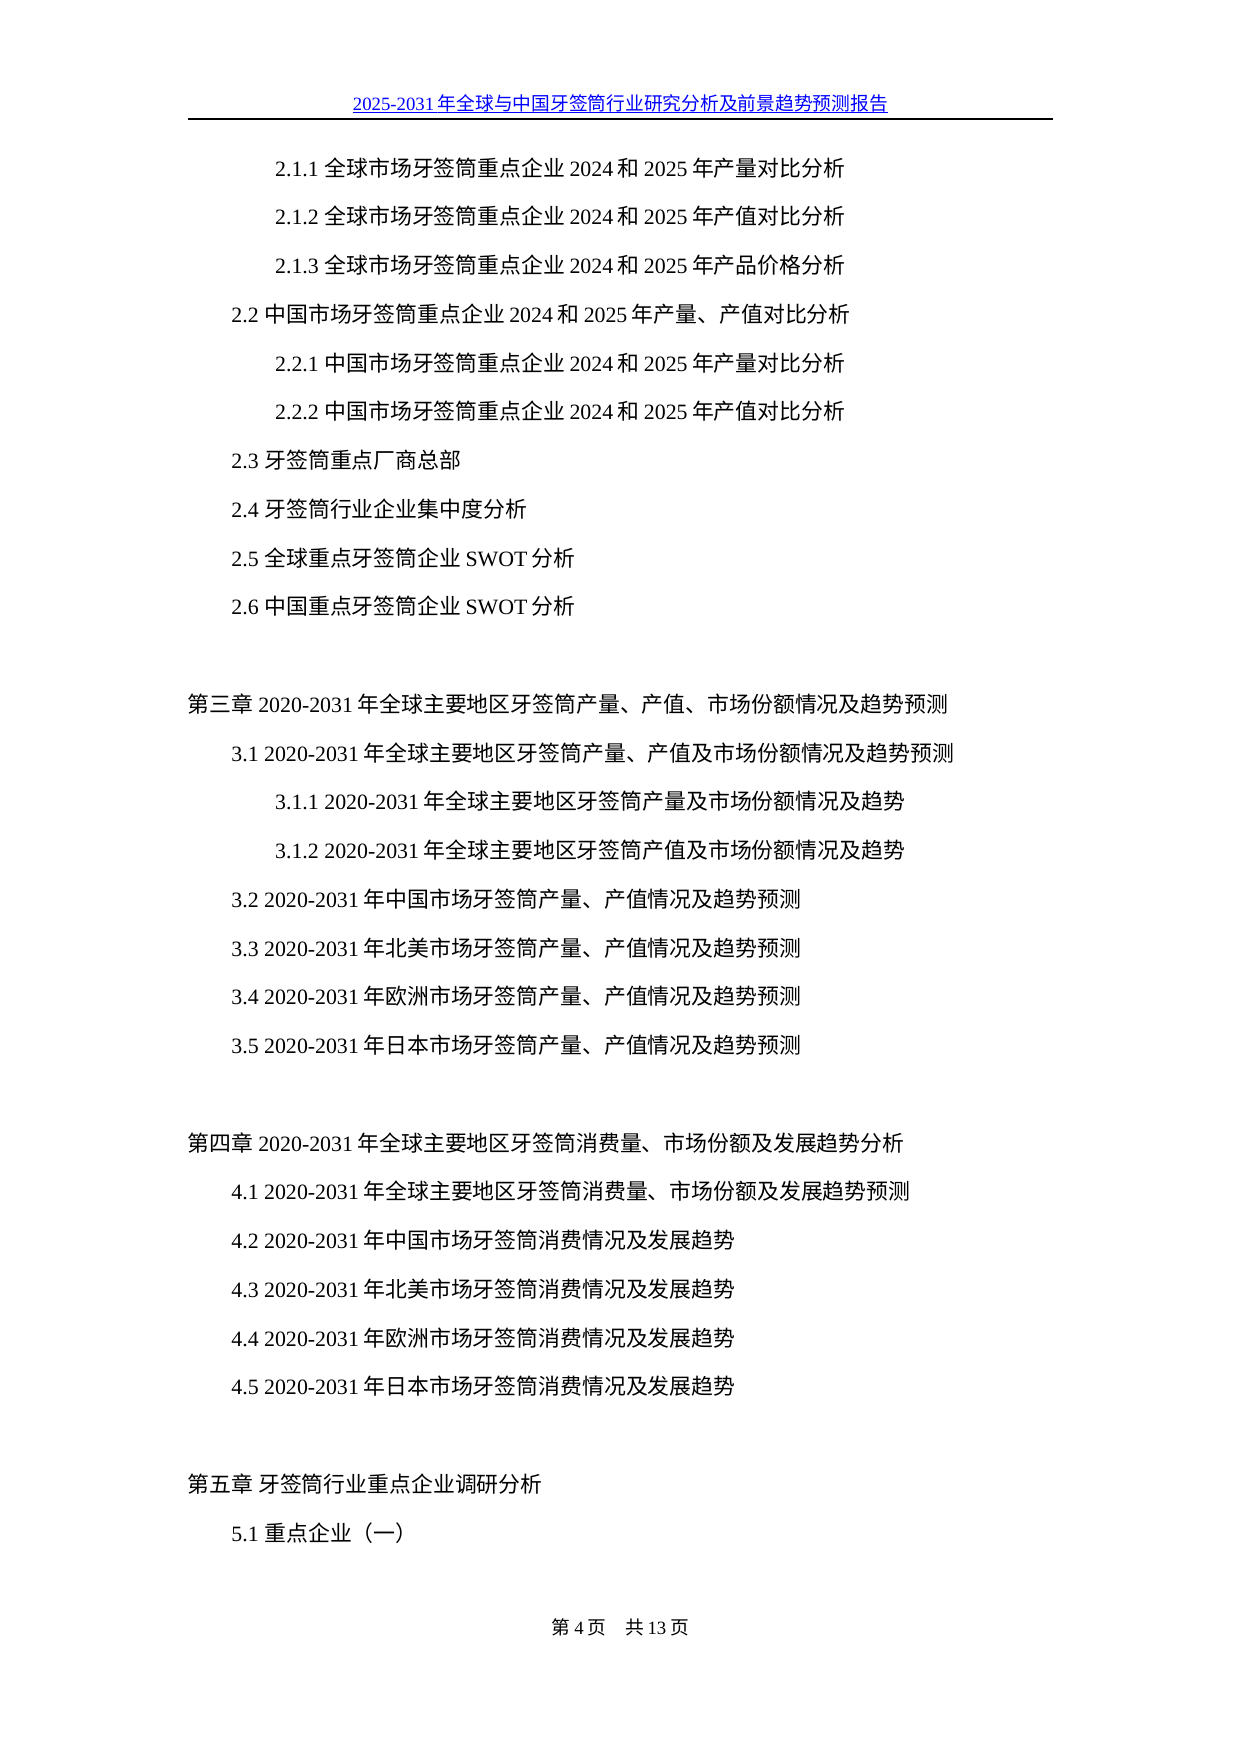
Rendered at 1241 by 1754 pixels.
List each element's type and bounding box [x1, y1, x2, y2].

text [187, 150, 1053, 1548]
